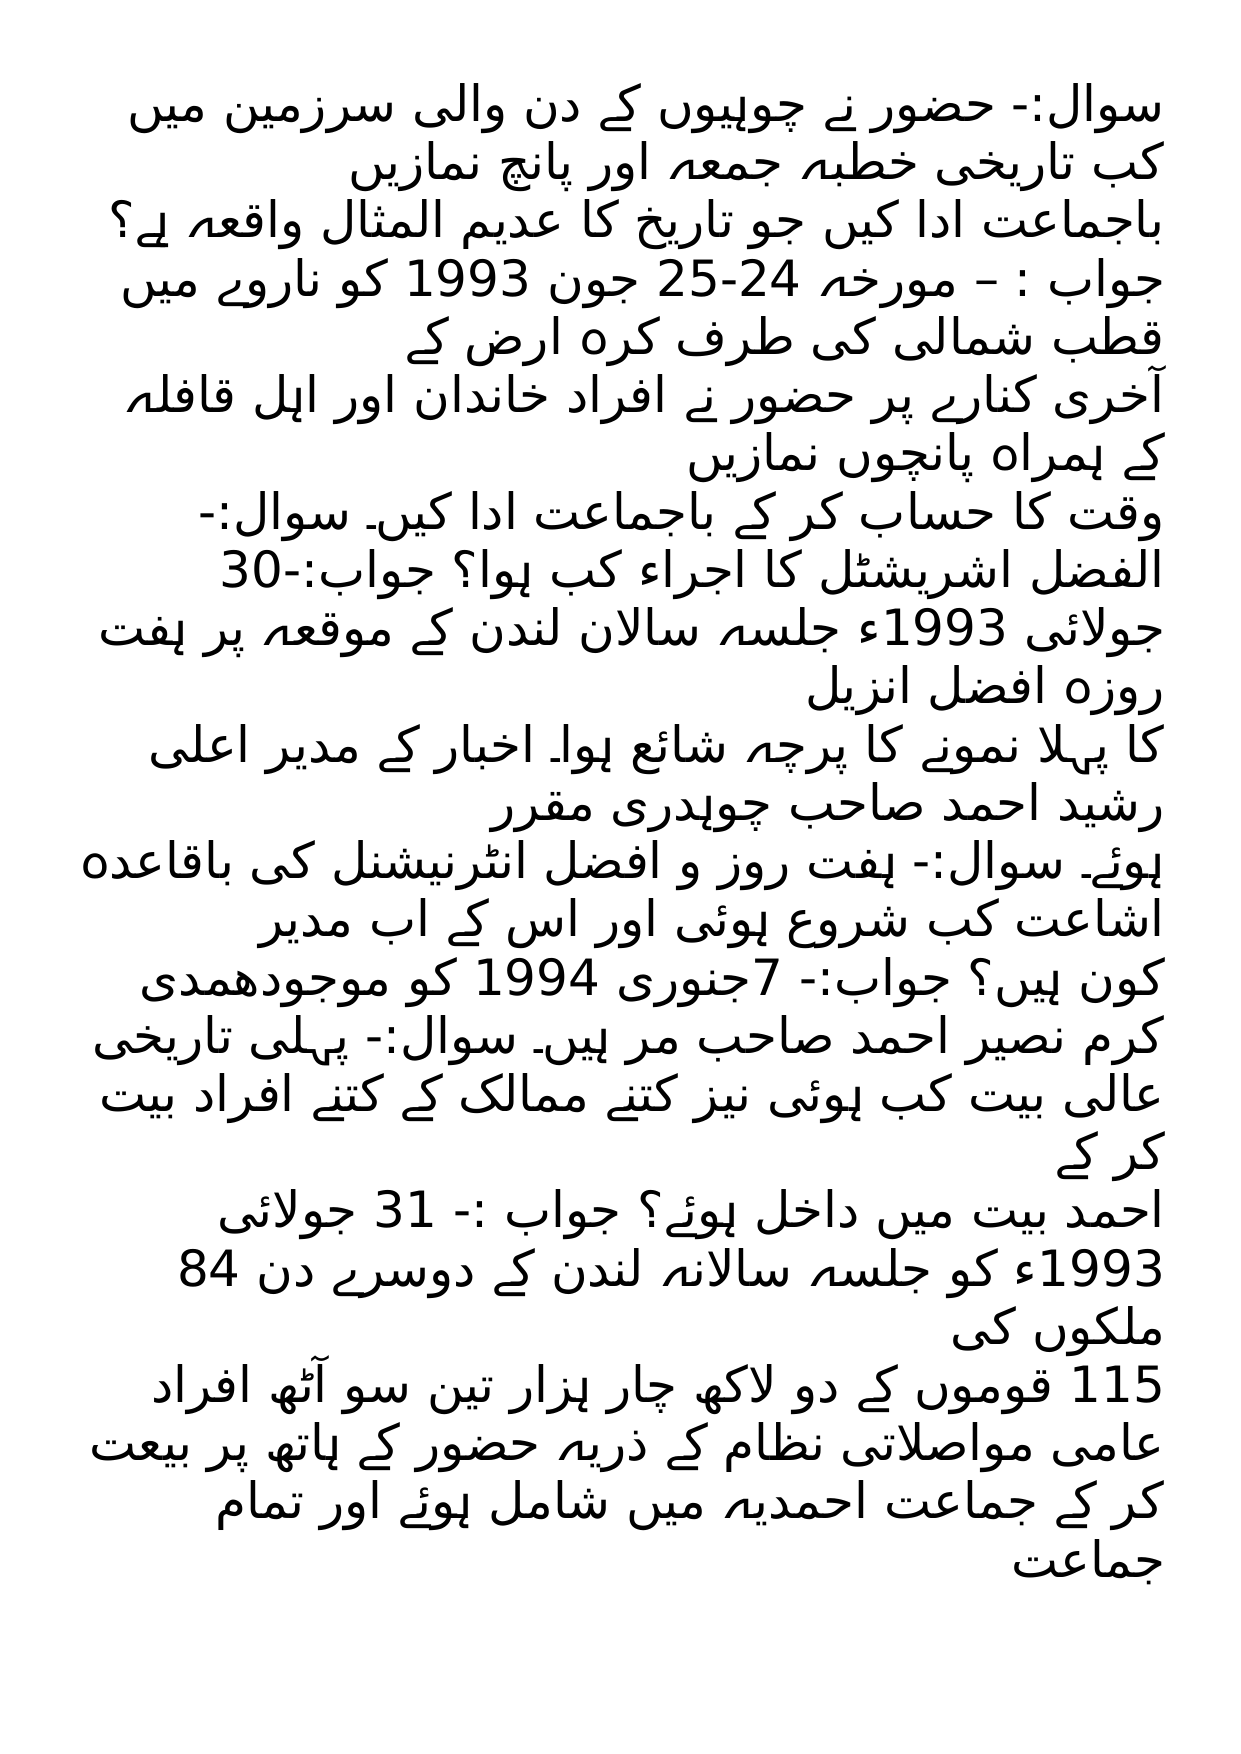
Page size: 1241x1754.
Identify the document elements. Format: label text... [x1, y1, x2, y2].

text کون ہیں؟ جواب:- 7جنوری 1994 کو موجودهمدی کرم نصیر احمد صاحب مر ہیں۔ سوال:- پہلی تاریخی عالی بیت کب ہوئی نیز کتنے ممالک کے کتنے افراد بیت کر کے [75, 948, 1165, 1181]
text آخری کنارے پر حضور نے افراد خاندان اور اہل قافلہ کے ہمراہ پانچوں نمازیں [75, 366, 1165, 483]
text باجماعت ادا کیں جو تاریخ کا عدیم المثال واقعہ ہے؟ جواب : – مورخہ 24-25 جون 1993 کو ناروے میں قطب شمالی کی طرف کرہ ارض کے [75, 191, 1165, 366]
text احمد بیت میں داخل ہوئے؟ جواب :- 31 جولائی 1993ء کو جلسہ سالانہ لندن کے دوسرے دن 84 ملکوں کی [75, 1181, 1165, 1356]
text وقت کا حساب کر کے باجماعت ادا کیں۔ سوال:- الفضل اشریشٹل کا اجراء کب ہوا؟ جواب:-30 جولائی 1993ء جلسہ سالان لندن کے موقعہ پر ہفت روزہ افضل انزیل [75, 483, 1165, 716]
text 115 قوموں کے دو لاکھ چار ہزار تین سو آٹھ افراد عامی مواصلاتی نظام کے ذریہ حضور کے ہاتھ پر بیعت کر کے جماعت احمدیہ میں شامل ہوئے اور تمام جماعت [75, 1356, 1165, 1589]
text سوال:- حضور نے چوہیوں کے دن والی سرزمین میں کب تاریخی خطبہ جمعہ اور پانچ نمازیں [75, 75, 1165, 191]
text ہوئے۔ سوال:- ہفت روز و افضل انٹرنیشنل کی باقاعدہ اشاعت کب شروع ہوئی اور اس کے اب مدیر [75, 832, 1165, 948]
text کا پہلا نمونے کا پرچہ شائع ہوا۔ اخبار کے مدیر اعلی رشید احمد صاحب چوہدری مقرر [75, 716, 1165, 832]
